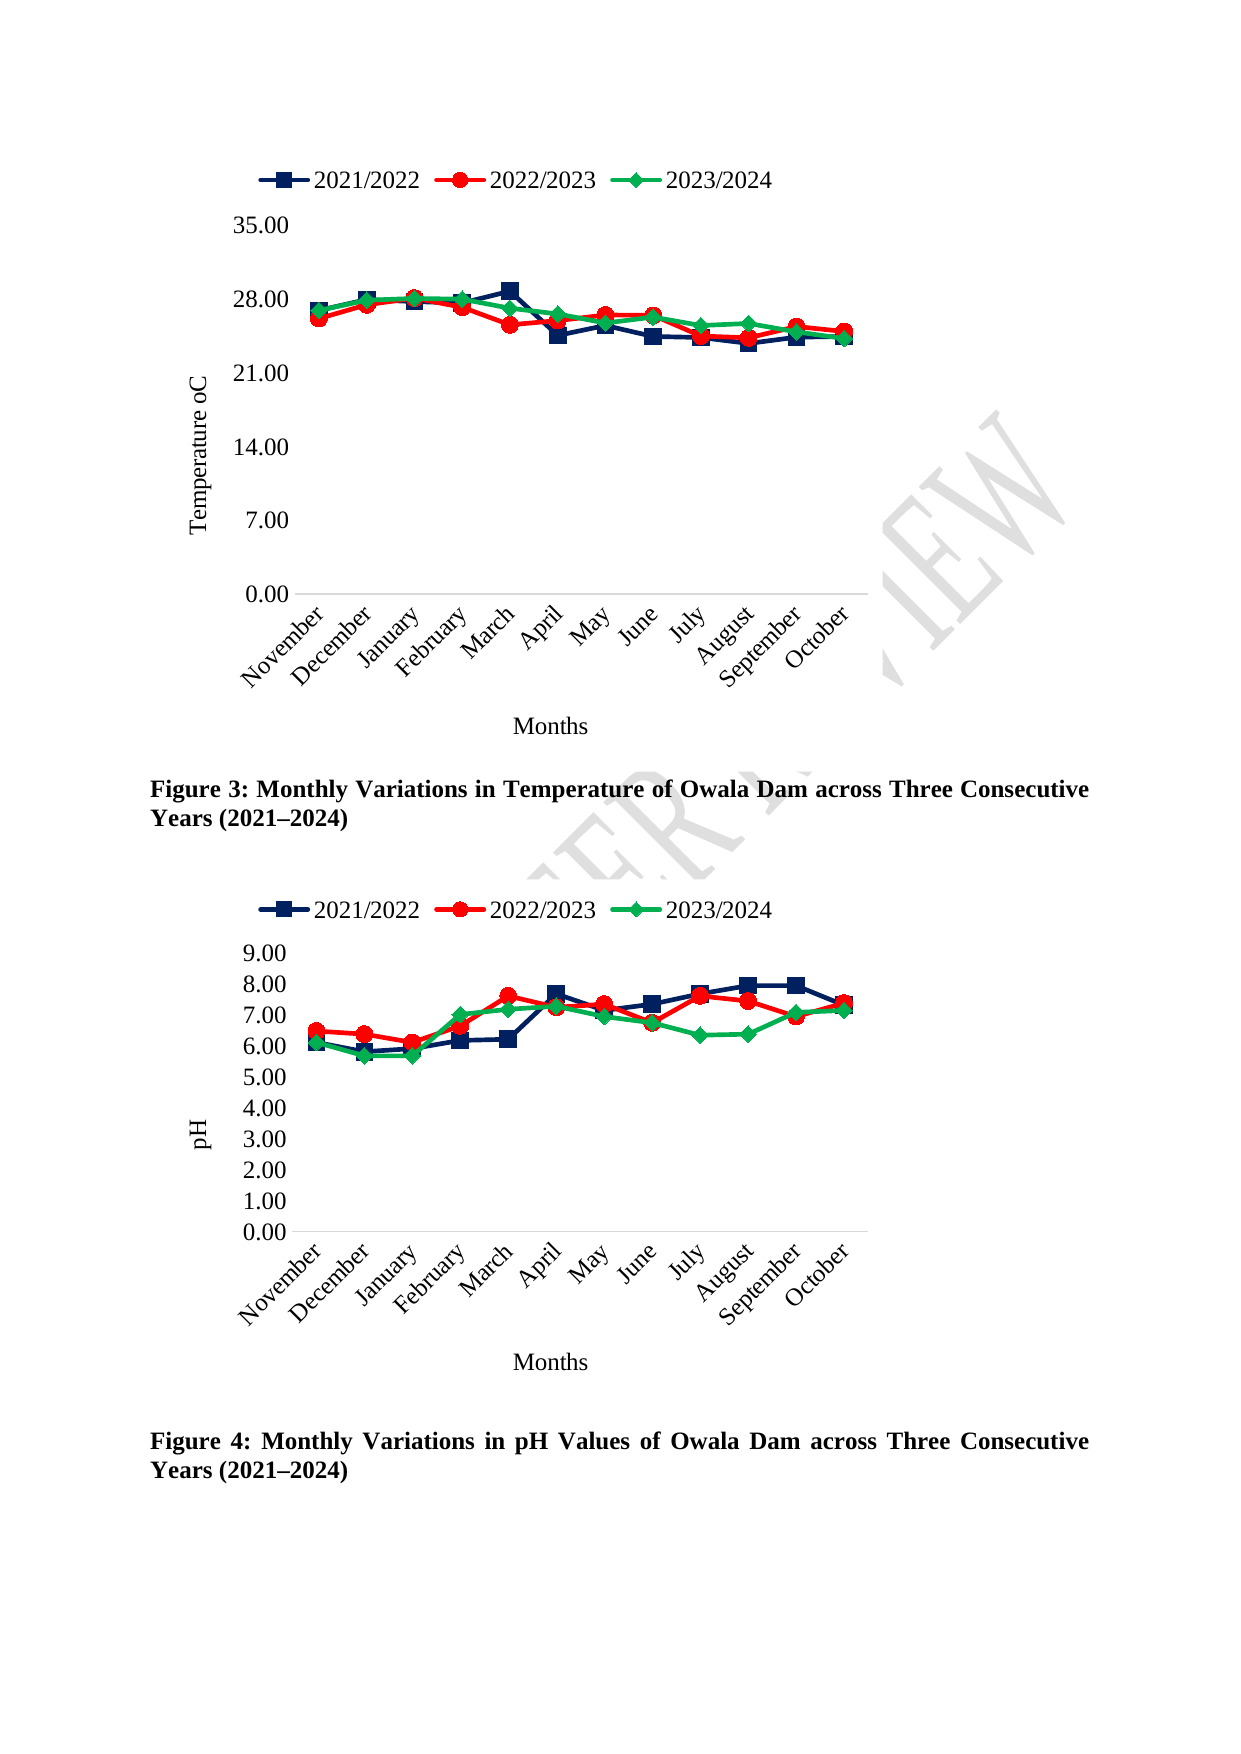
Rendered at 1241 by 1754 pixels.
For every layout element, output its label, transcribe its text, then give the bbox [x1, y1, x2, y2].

text Figure 4: Monthly Variations in pH Values of Owala Dam across Three Consecutive Years (2021–2024) [150, 1426, 1090, 1484]
text Figure 3: Monthly Variations in Temperature of Owala Dam across Three Consecutive Years (2021–2024) [150, 774, 1090, 832]
